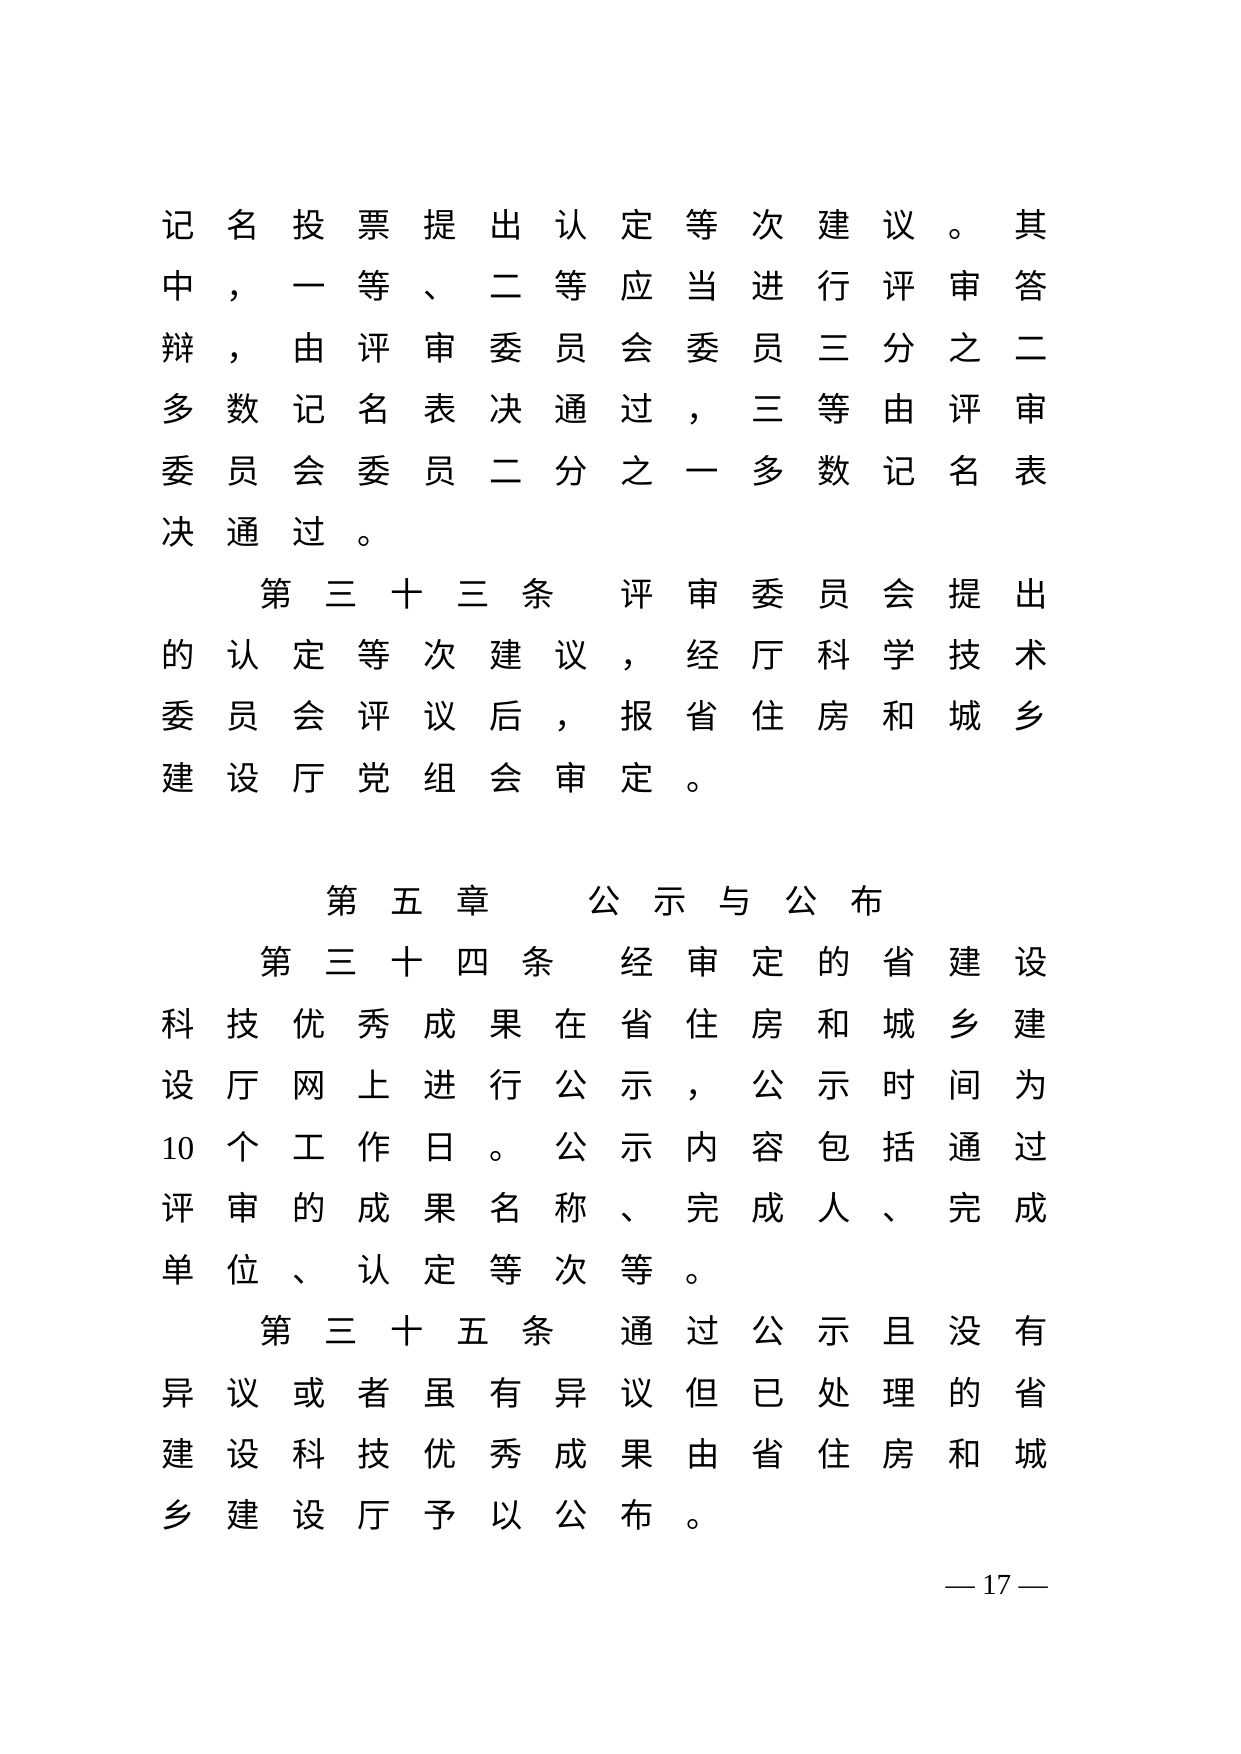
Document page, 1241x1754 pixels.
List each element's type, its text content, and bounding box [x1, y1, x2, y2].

text 第五章 公示与公布 [161, 868, 1079, 929]
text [161, 192, 1079, 561]
text 第三十五条 通过公示且没有异议或者虽有异议但已处理的省建设科技优秀成果由省住房和城乡建设厅予以公布。 [161, 1298, 1079, 1544]
text 第三十四条 经审定的省建设科技优秀成果在省住房和城乡建设厅网上进行公示，公示时间为10个工作日。公示内容包括通过评审的成果名称、完成人、完成单位、认定等次等。 [161, 929, 1079, 1298]
text 第三十三条 评审委员会提出的认定等次建议，经厅科学技术委员会评议后，报省住房和城乡建设厅党组会审定。 [161, 561, 1079, 807]
